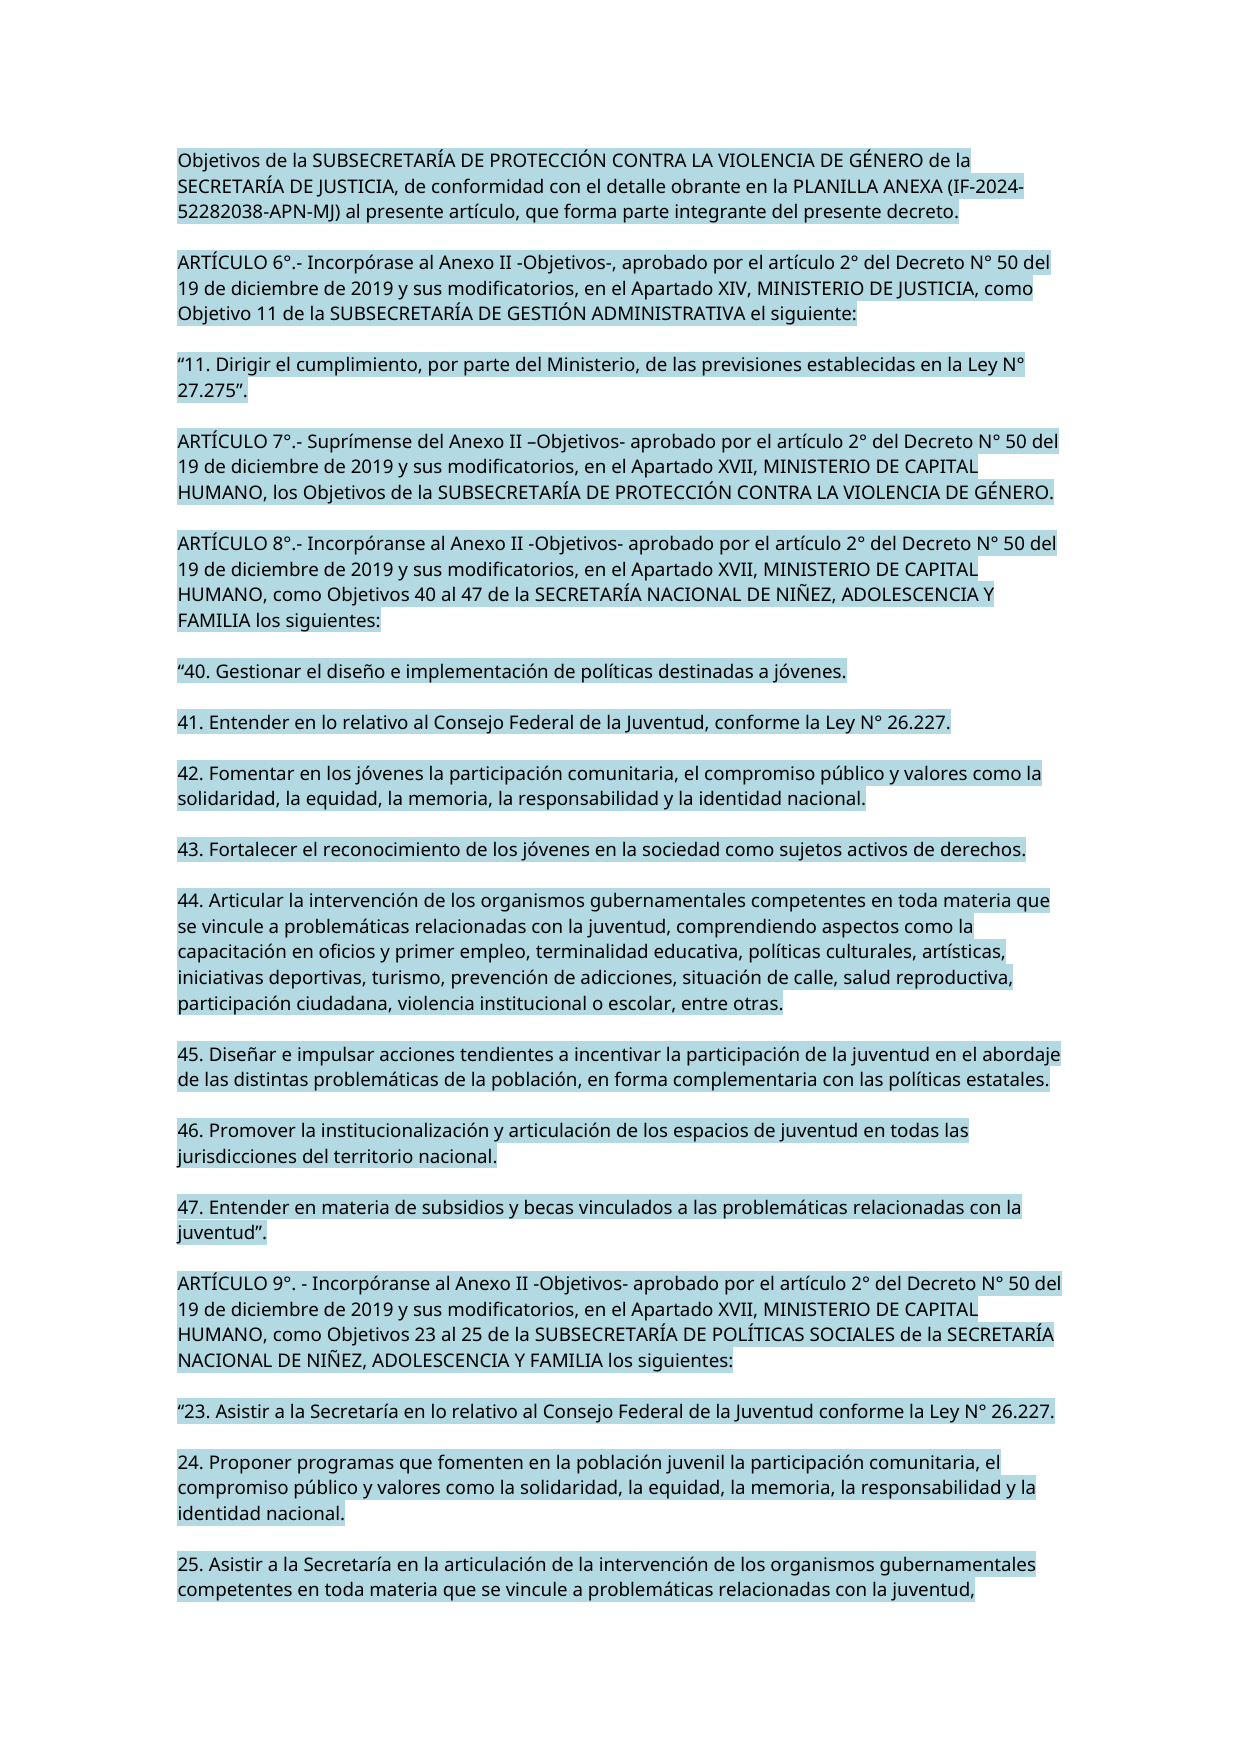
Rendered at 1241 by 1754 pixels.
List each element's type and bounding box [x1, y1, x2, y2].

text [177, 148, 1063, 1602]
